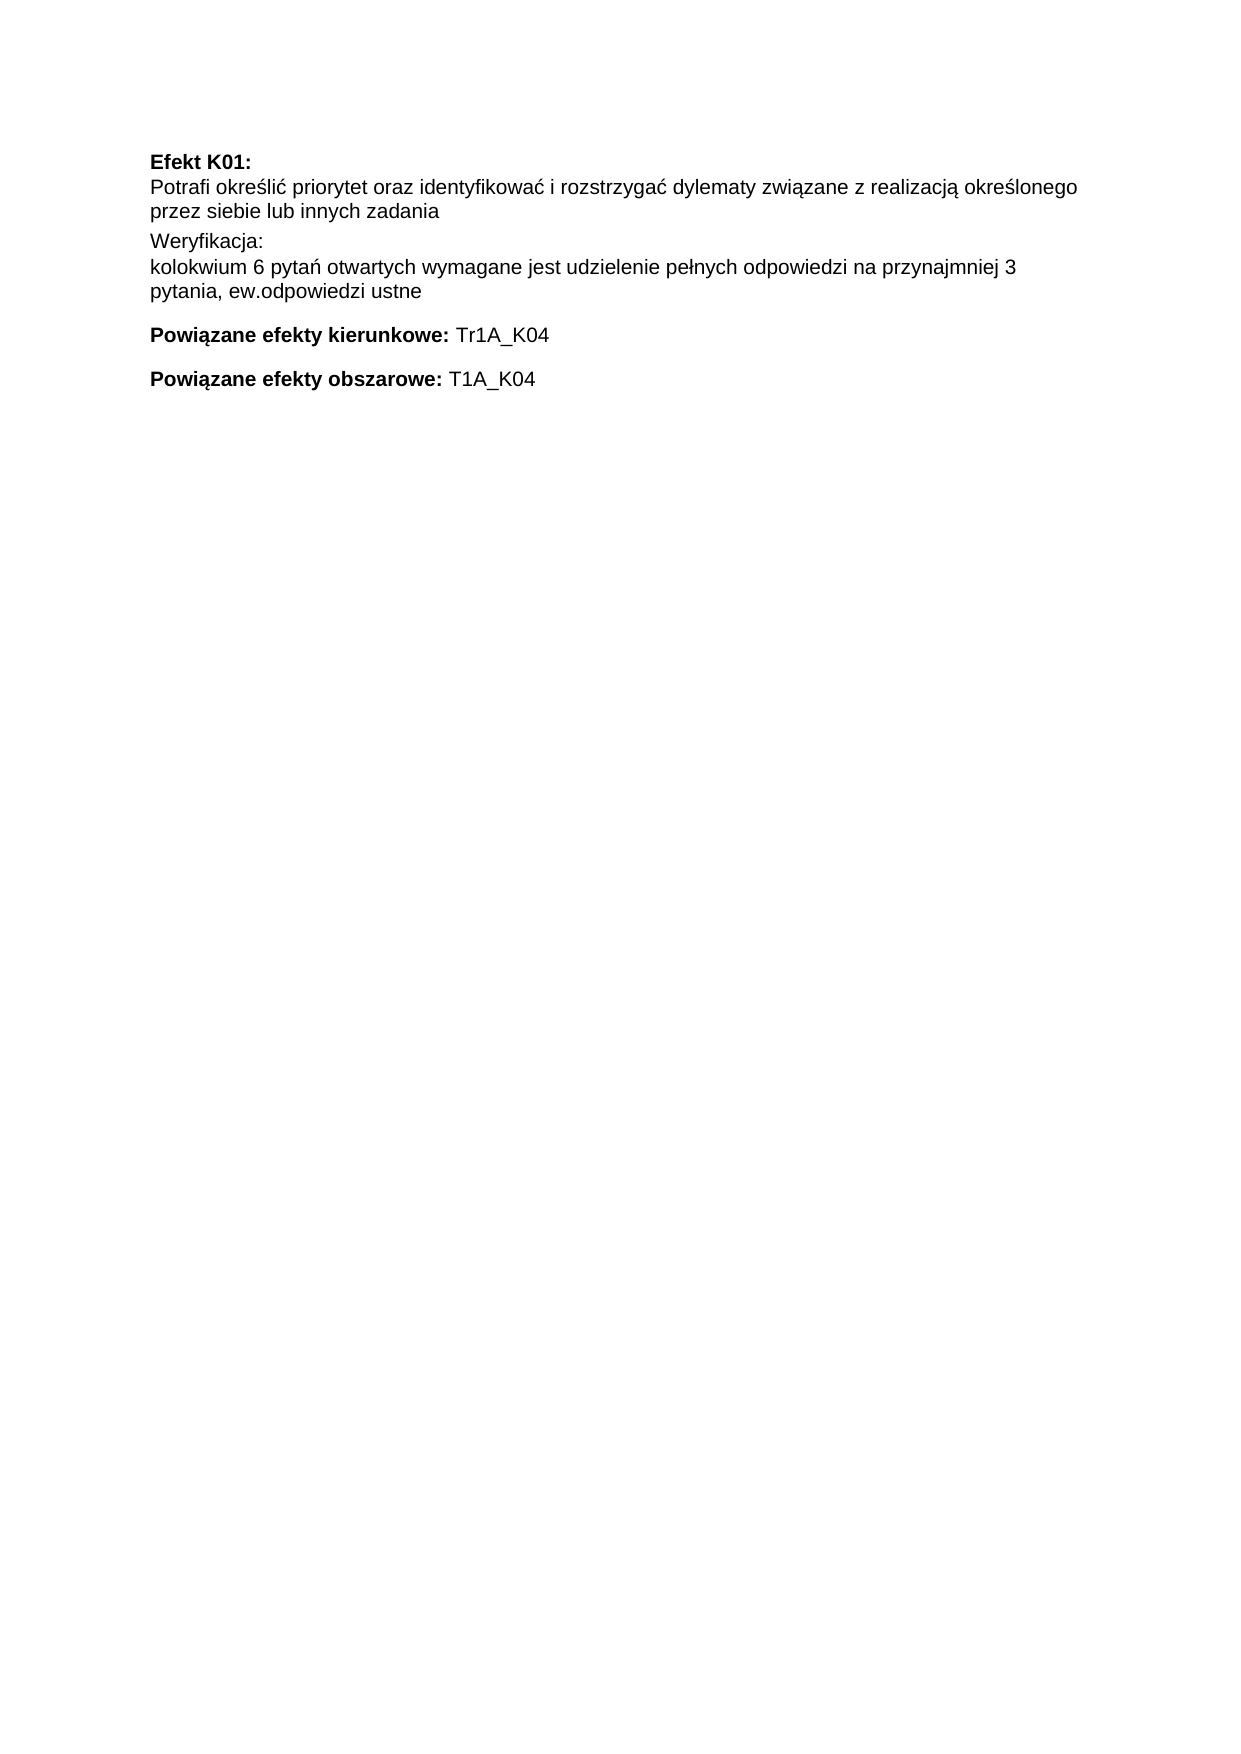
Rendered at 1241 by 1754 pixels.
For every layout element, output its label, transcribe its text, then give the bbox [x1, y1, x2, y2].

text kolokwium 6 pytań otwartych wymagane jest udzielenie pełnych odpowiedzi na przynajmniej 3 pytania, ew.odpowiedzi ustne [150, 255, 1090, 303]
text Efekt K01: [150, 150, 1090, 174]
text Powiązane efekty obszarowe: T1A_K04 [150, 367, 1090, 391]
text Potrafi określić priorytet oraz identyfikować i rozstrzygać dylematy związane z realizacją określonego przez siebie lub innych zadania [150, 175, 1090, 223]
text Weryfikacja: [150, 229, 1090, 253]
text Powiązane efekty kierunkowe: Tr1A_K04 [150, 323, 1090, 347]
